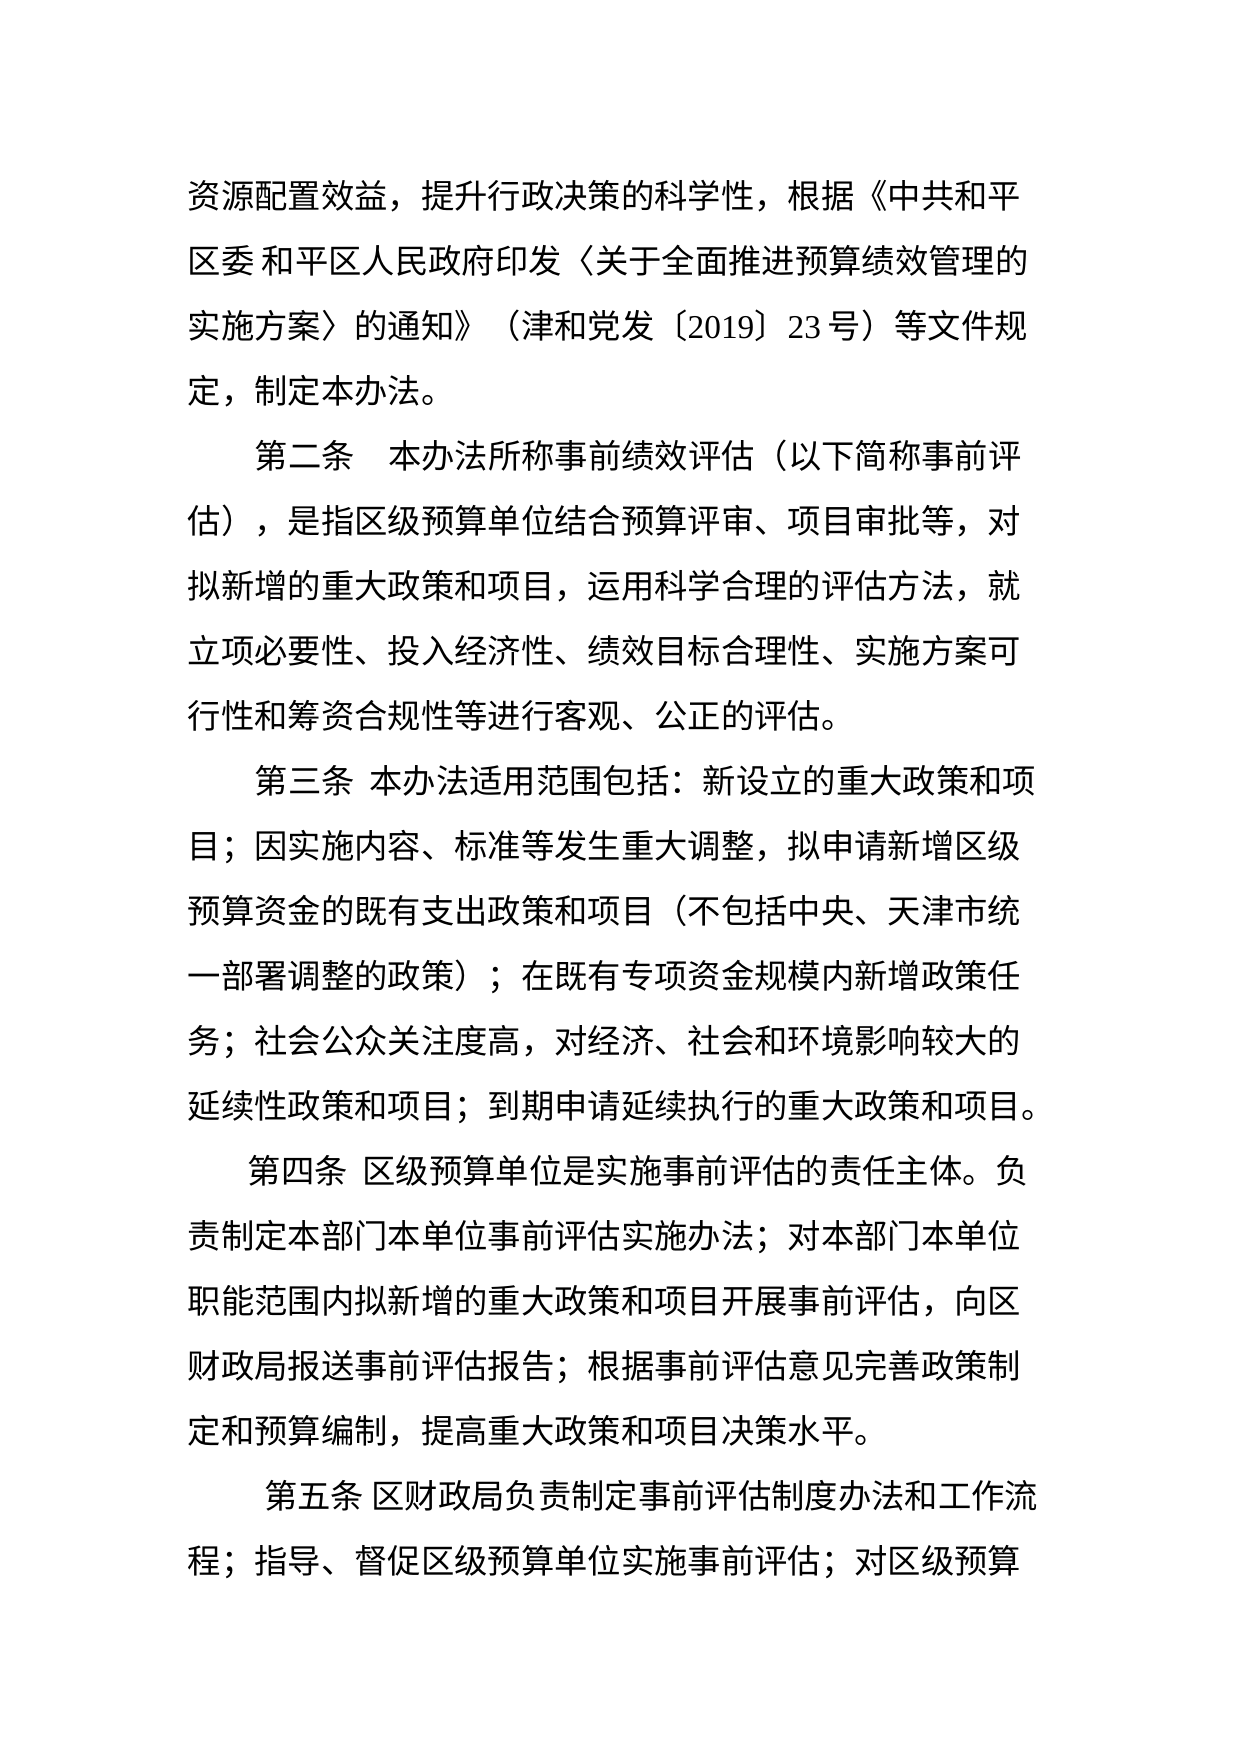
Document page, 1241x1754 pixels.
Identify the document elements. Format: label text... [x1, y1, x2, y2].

text 第三条 本办法适用范围包括：新设立的重大政策和项目；因实施内容、标准等发生重大调整，拟申请新增区级预算资金的既有支出政策和项目（不包括中央、天津市统一部署调整的政策）；在既有专项资金规模内新增政策任务；社会公众关注度高，对经济、社会和环境影响较大的延续性政策和项目；到期申请延续执行的重大政策和项目。 [187, 747, 1053, 1137]
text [187, 162, 1053, 422]
text 第四条 区级预算单位是实施事前评估的责任主体。负责制定本部门本单位事前评估实施办法；对本部门本单位职能范围内拟新增的重大政策和项目开展事前评估，向区财政局报送事前评估报告；根据事前评估意见完善政策制定和预算编制，提高重大政策和项目决策水平。 [187, 1137, 1053, 1462]
text 第二条 本办法所称事前绩效评估（以下简称事前评估），是指区级预算单位结合预算评审、项目审批等，对拟新增的重大政策和项目，运用科学合理的评估方法，就立项必要性、投入经济性、绩效目标合理性、实施方案可行性和筹资合规性等进行客观、公正的评估。 [187, 422, 1053, 747]
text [187, 1462, 1053, 1592]
